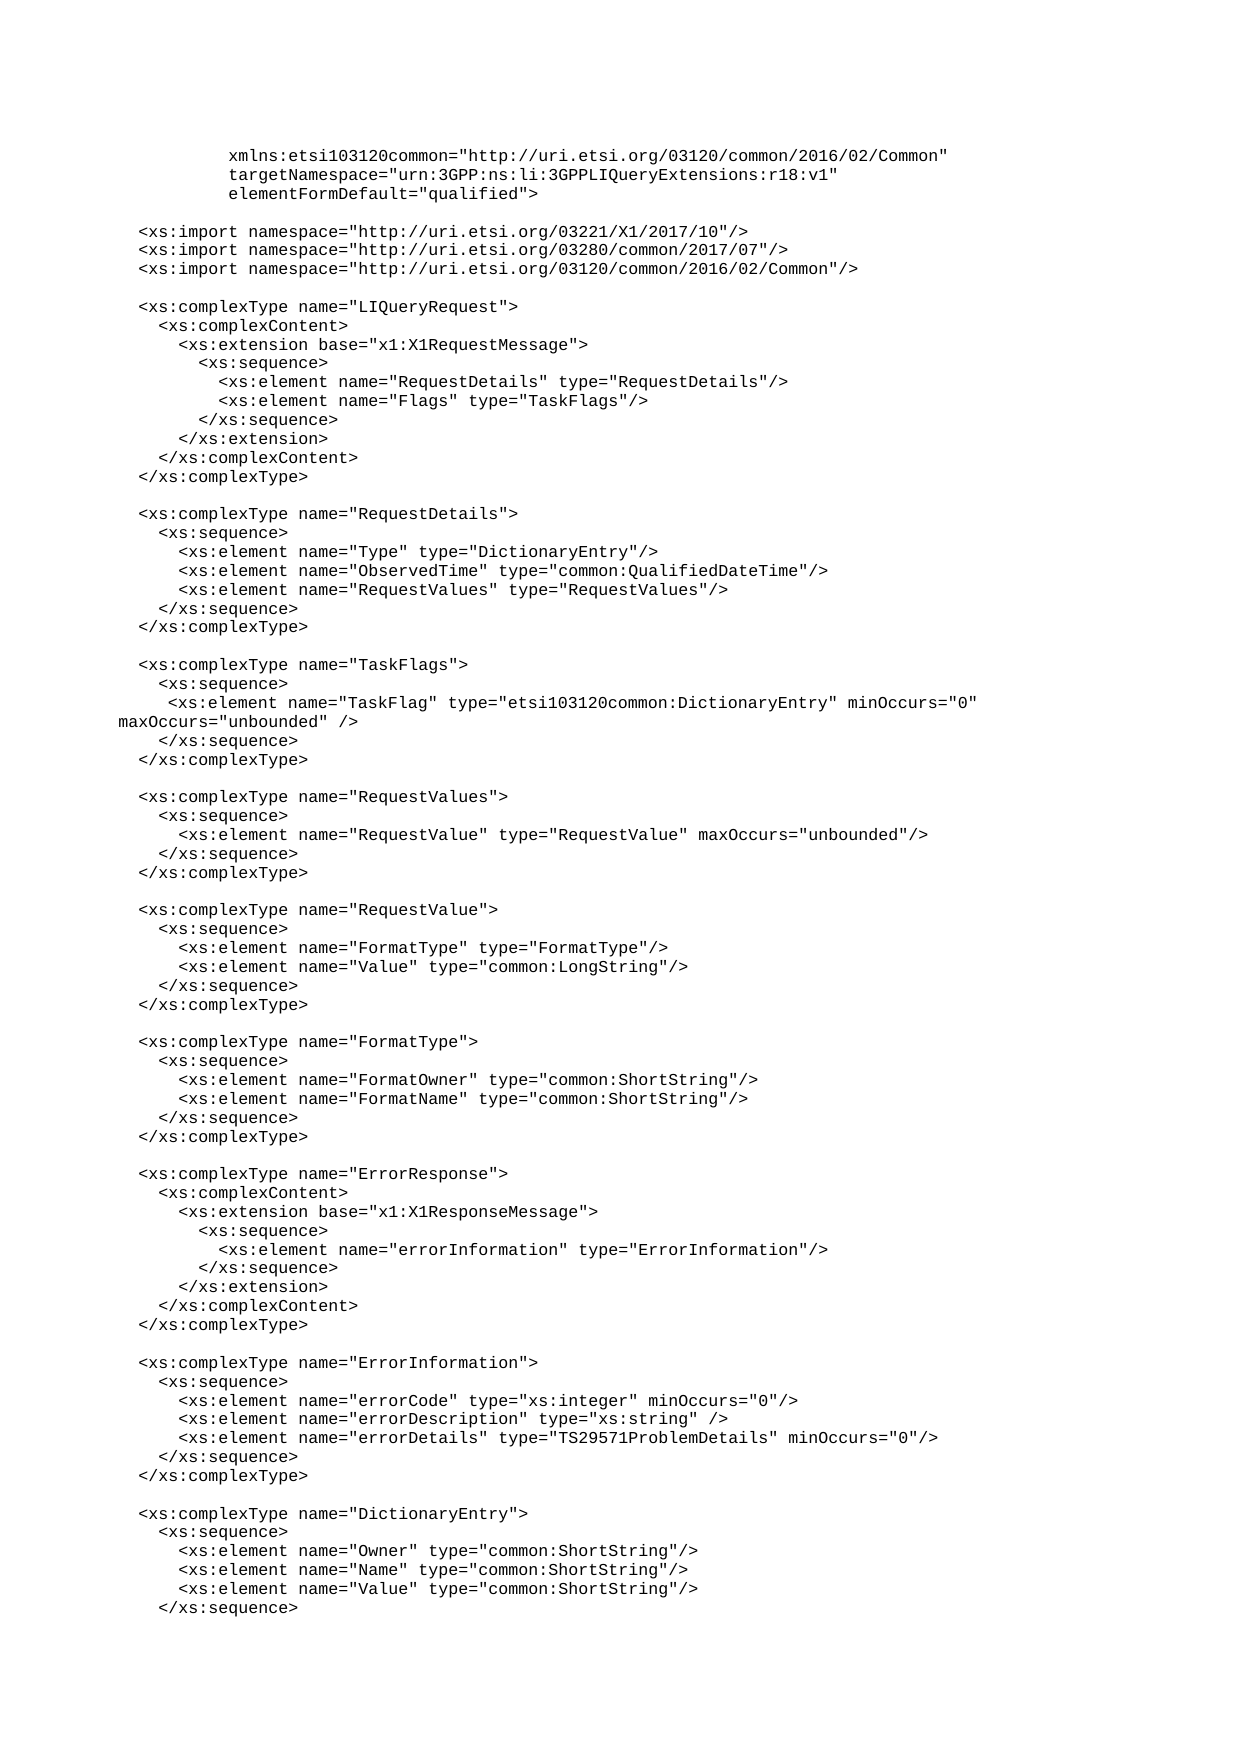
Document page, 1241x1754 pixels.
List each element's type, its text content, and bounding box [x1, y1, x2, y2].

text </xs:sequence> [118, 732, 1122, 751]
text <xs:complexType name="TaskFlags"> [118, 657, 1122, 676]
text </xs:sequence> [118, 412, 1122, 431]
text <xs:element name="RequestDetails" type="RequestDetails"/> [118, 374, 1122, 393]
text </xs:complexType> [118, 751, 1122, 770]
text <xs:complexType name="RequestValues"> [118, 789, 1122, 808]
text </xs:sequence> [118, 600, 1122, 619]
text </xs:extension> [118, 431, 1122, 449]
text <xs:element name="Flags" type="TaskFlags"/> [118, 393, 1122, 412]
text <xs:element name="FormatOwner" type="common:ShortString"/> [118, 1072, 1122, 1090]
text <xs:element name="FormatType" type="FormatType"/> [118, 939, 1122, 958]
text </xs:complexType> [118, 619, 1122, 638]
text <xs:element name="TaskFlag" type="etsi103120common:DictionaryEntry" minOccurs="0" maxOccurs="unbounded" /> [118, 694, 1122, 732]
text <xs:sequence> [118, 1222, 1122, 1241]
text <xs:extension base="x1:X1ResponseMessage"> [118, 1203, 1122, 1222]
text <xs:import namespace="http://uri.etsi.org/03120/common/2016/02/Common"/> [118, 261, 1122, 280]
text </xs:sequence> [118, 977, 1122, 996]
text <xs:sequence> [118, 921, 1122, 939]
text <xs:complexType name="RequestDetails"> [118, 506, 1122, 525]
text </xs:complexType> [118, 864, 1122, 883]
text </xs:sequence> [118, 1109, 1122, 1128]
text <xs:complexType name="ErrorResponse"> [118, 1166, 1122, 1185]
text <xs:complexType name="ErrorInformation"> [118, 1354, 1122, 1373]
text <xs:element name="errorDescription" type="xs:string" /> [118, 1411, 1122, 1430]
text </xs:complexType> [118, 1317, 1122, 1336]
text <xs:element name="Value" type="common:LongString"/> [118, 958, 1122, 977]
text </xs:complexType> [118, 1467, 1122, 1486]
text </xs:sequence> [118, 845, 1122, 864]
text <xs:element name="errorCode" type="xs:integer" minOccurs="0"/> [118, 1392, 1122, 1411]
text elementFormDefault="qualified"> [118, 185, 1122, 204]
text <xs:complexType name="LIQueryRequest"> [118, 298, 1122, 317]
text <xs:sequence> [118, 525, 1122, 544]
text <xs:element name="RequestValues" type="RequestValues"/> [118, 581, 1122, 600]
text <xs:extension base="x1:X1RequestMessage"> [118, 336, 1122, 355]
text <xs:element name="ObservedTime" type="common:QualifiedDateTime"/> [118, 562, 1122, 581]
text <xs:import namespace="http://uri.etsi.org/03221/X1/2017/10"/> [118, 223, 1122, 242]
text <xs:element name="errorInformation" type="ErrorInformation"/> [118, 1241, 1122, 1260]
text <xs:import namespace="http://uri.etsi.org/03280/common/2017/07"/> [118, 242, 1122, 261]
text </xs:complexType> [118, 1128, 1122, 1147]
text <xs:sequence> [118, 355, 1122, 374]
text <xs:element name="Type" type="DictionaryEntry"/> [118, 544, 1122, 562]
text </xs:sequence> [118, 1260, 1122, 1279]
text <xs:complexContent> [118, 1185, 1122, 1203]
text </xs:sequence> [118, 1449, 1122, 1467]
text <xs:complexType name="FormatType"> [118, 1034, 1122, 1053]
text <xs:element name="FormatName" type="common:ShortString"/> [118, 1090, 1122, 1109]
text <xs:element name="Value" type="common:ShortString"/> [118, 1581, 1122, 1599]
text </xs:sequence> [118, 1599, 1122, 1618]
text <xs:sequence> [118, 676, 1122, 694]
text </xs:complexType> [118, 468, 1122, 487]
text <xs:sequence> [118, 808, 1122, 826]
text <xs:sequence> [118, 1524, 1122, 1543]
text <xs:element name="RequestValue" type="RequestValue" maxOccurs="unbounded"/> [118, 826, 1122, 845]
text </xs:extension> [118, 1279, 1122, 1298]
text <xs:element name="errorDetails" type="TS29571ProblemDetails" minOccurs="0"/> [118, 1430, 1122, 1449]
text </xs:complexContent> [118, 449, 1122, 468]
text <xs:sequence> [118, 1373, 1122, 1392]
text xmlns:etsi103120common="http://uri.etsi.org/03120/common/2016/02/Common" [118, 148, 1122, 167]
text targetNamespace="urn:3GPP:ns:li:3GPPLIQueryExtensions:r18:v1" [118, 167, 1122, 185]
text </xs:complexContent> [118, 1298, 1122, 1317]
text <xs:element name="Owner" type="common:ShortString"/> [118, 1543, 1122, 1562]
text <xs:complexType name="DictionaryEntry"> [118, 1505, 1122, 1524]
text <xs:sequence> [118, 1053, 1122, 1072]
text <xs:element name="Name" type="common:ShortString"/> [118, 1562, 1122, 1581]
text <xs:complexType name="RequestValue"> [118, 902, 1122, 921]
text <xs:complexContent> [118, 317, 1122, 336]
text </xs:complexType> [118, 996, 1122, 1015]
